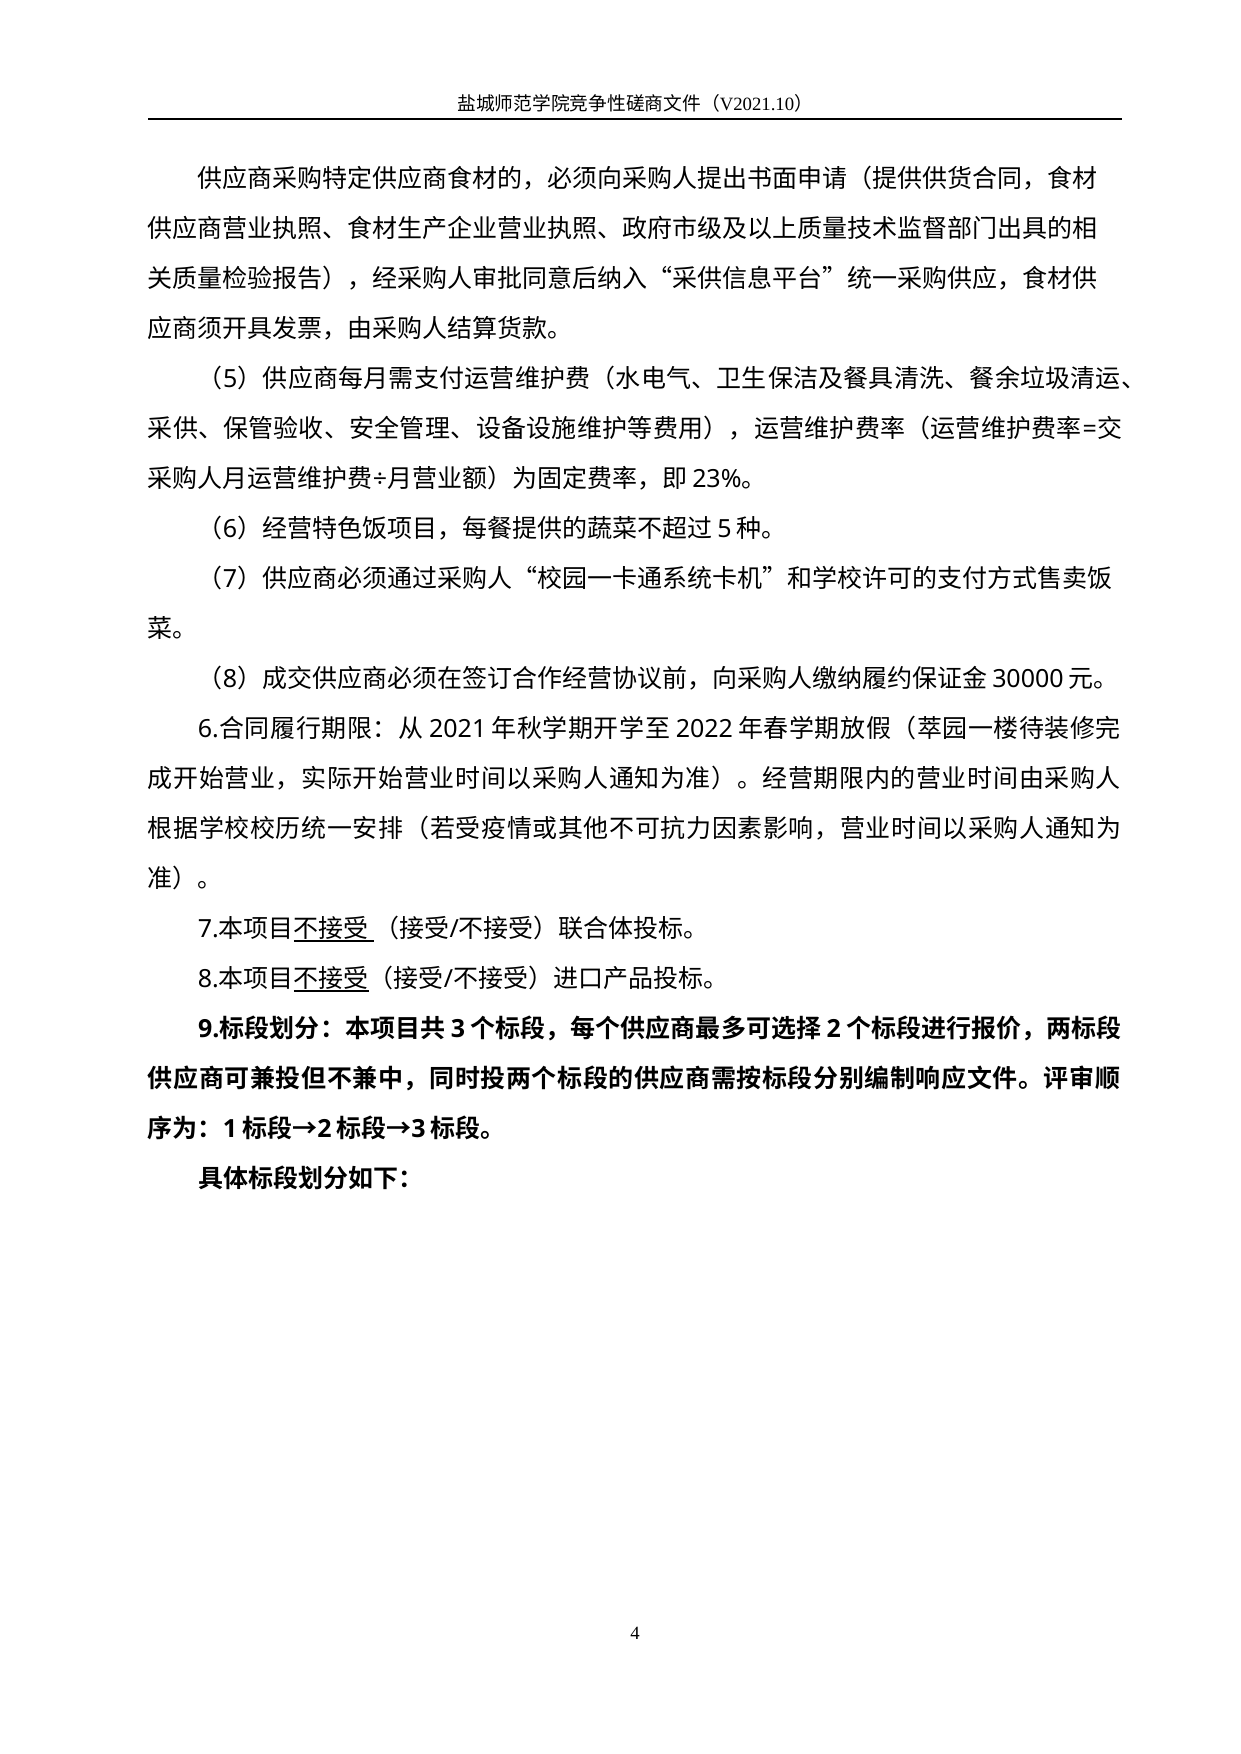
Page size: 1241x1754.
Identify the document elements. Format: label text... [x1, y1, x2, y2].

text 供应商采购特定供应商食材的，必须向采购人提出书面申请（提供供货合同，食材供应商营业执照、食材生产企业营业执照、政府市级及以上质量技术监督部门出具的相关质量检验报告），经采购人审批同意后纳入“采供信息平台”统一采购供应，食材供应商须开具发票，由采购人结算货款。 [148, 148, 1122, 348]
text （7）供应商必须通过采购人“校园一卡通系统卡机”和学校许可的支付方式售卖饭菜。 [148, 548, 1122, 648]
text （5）供应商每月需支付运营维护费（水电气、卫生保洁及餐具清洗、餐余垃圾清运、采供、保管验收、安全管理、设备设施维护等费用），运营维护费率（运营维护费率=交采购人月运营维护费÷月营业额）为固定费率，即23%。 [148, 348, 1122, 498]
text 7.本项目不接受 （接受/不接受）联合体投标。 [148, 898, 1122, 948]
text 9.标段划分：本项目共3个标段，每个供应商最多可选择2个标段进行报价，两标段供应商可兼投但不兼中，同时投两个标段的供应商需按标段分别编制响应文件。评审顺序为：1标段→2标段→3标段。 [148, 998, 1122, 1148]
text （8）成交供应商必须在签订合作经营协议前，向采购人缴纳履约保证金30000元。 [148, 648, 1122, 698]
text 6.合同履行期限：从2021年秋学期开学至2022年春学期放假（萃园一楼待装修完成开始营业，实际开始营业时间以采购人通知为准）。经营期限内的营业时间由采购人根据学校校历统一安排（若受疫情或其他不可抗力因素影响，营业时间以采购人通知为准）。 [148, 698, 1122, 898]
text （6）经营特色饭项目，每餐提供的蔬菜不超过5种。 [148, 498, 1122, 548]
text 具体标段划分如下： [148, 1148, 1122, 1198]
text 8.本项目不接受（接受/不接受）进口产品投标。 [148, 948, 1122, 998]
